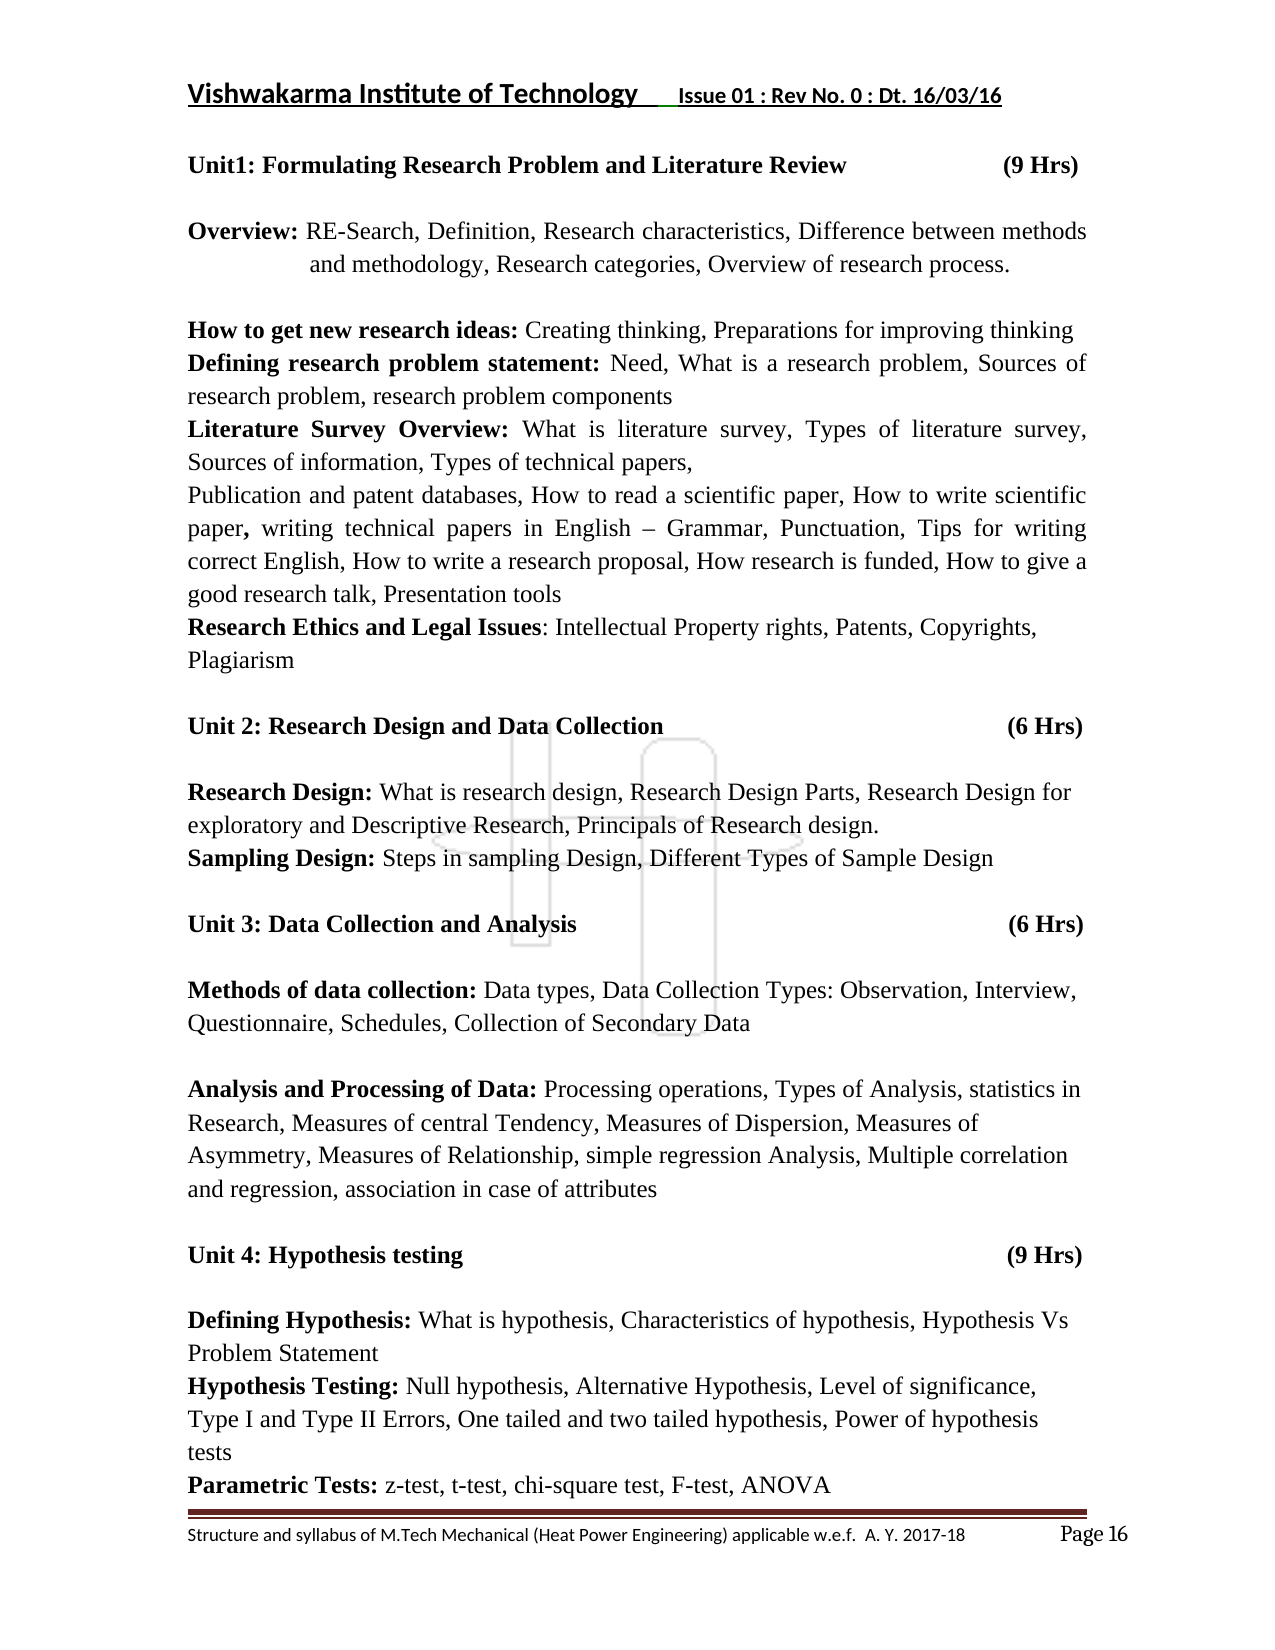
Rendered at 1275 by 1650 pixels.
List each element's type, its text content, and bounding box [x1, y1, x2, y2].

text Problem Statement [187, 1338, 1087, 1367]
text Parametric Tests: z-test, t-test, chi-square test, F-test, ANOVA [187, 1470, 1087, 1499]
text Research, Measures of central Tendency, Measures of Dispersion, Measures of Asymmetry, Measures of Relationship, simple regression Analysis, Multiple correlation and regression, association in case of attributes [187, 1108, 1087, 1202]
text Plagiarism [187, 645, 1087, 674]
text Sampling Design: Steps in sampling Design, Different Types of Sample Design [187, 843, 1087, 872]
text Publication and patent databases, How to read a scientific paper, How to write scientific paper, writing technical papers in English – Grammar, Punctuation, Tips for writing correct English, How to write a research proposal, How research is funded, How to give a good research talk, Presentation tools [187, 480, 1087, 608]
text Type I and Type II Errors, One tailed and two tailed hypothesis, Power of hypothesis tests [187, 1404, 1087, 1466]
text Defining research problem statement: Need, What is a research problem, Sources of research problem, research problem components [187, 348, 1087, 410]
text Literature Survey Overview: What is literature survey, Types of literature survey, Sources of information, Types of technical papers, [187, 414, 1087, 476]
text Defining Hypothesis: What is hypothesis, Characteristics of hypothesis, Hypothesis Vs [187, 1305, 1087, 1334]
text How to get new research ideas: Creating thinking, Preparations for improving thinking [187, 315, 1087, 344]
text Unit 4: Hypothesis testing (9 Hrs) [187, 1240, 1087, 1268]
text Research Design: What is research design, Research Design Parts, Research Design for exploratory and Descriptive Research, Principals of Research design. [187, 777, 1087, 839]
text Questionnaire, Schedules, Collection of Secondary Data [187, 1008, 1087, 1037]
text Methods of data collection: Data types, Data Collection Types: Observation, Interview, [187, 976, 1087, 1004]
text Overview: RE-Search, Definition, Research characteristics, Difference between methods and methodology, Research categories, Overview of research process. [187, 216, 1087, 278]
text Research Ethics and Legal Issues: Intellectual Property rights, Patents, Copyrights, [187, 612, 1087, 641]
text Unit1: Formulating Research Problem and Literature Review (9 Hrs) [187, 150, 1087, 179]
text Unit 3: Data Collection and Analysis (6 Hrs) [187, 909, 1087, 938]
text Unit 2: Research Design and Data Collection (6 Hrs) [187, 711, 1087, 740]
text Hypothesis Testing: Null hypothesis, Alternative Hypothesis, Level of significance, [187, 1371, 1087, 1400]
text Analysis and Processing of Data: Processing operations, Types of Analysis, statistics in [187, 1074, 1087, 1103]
